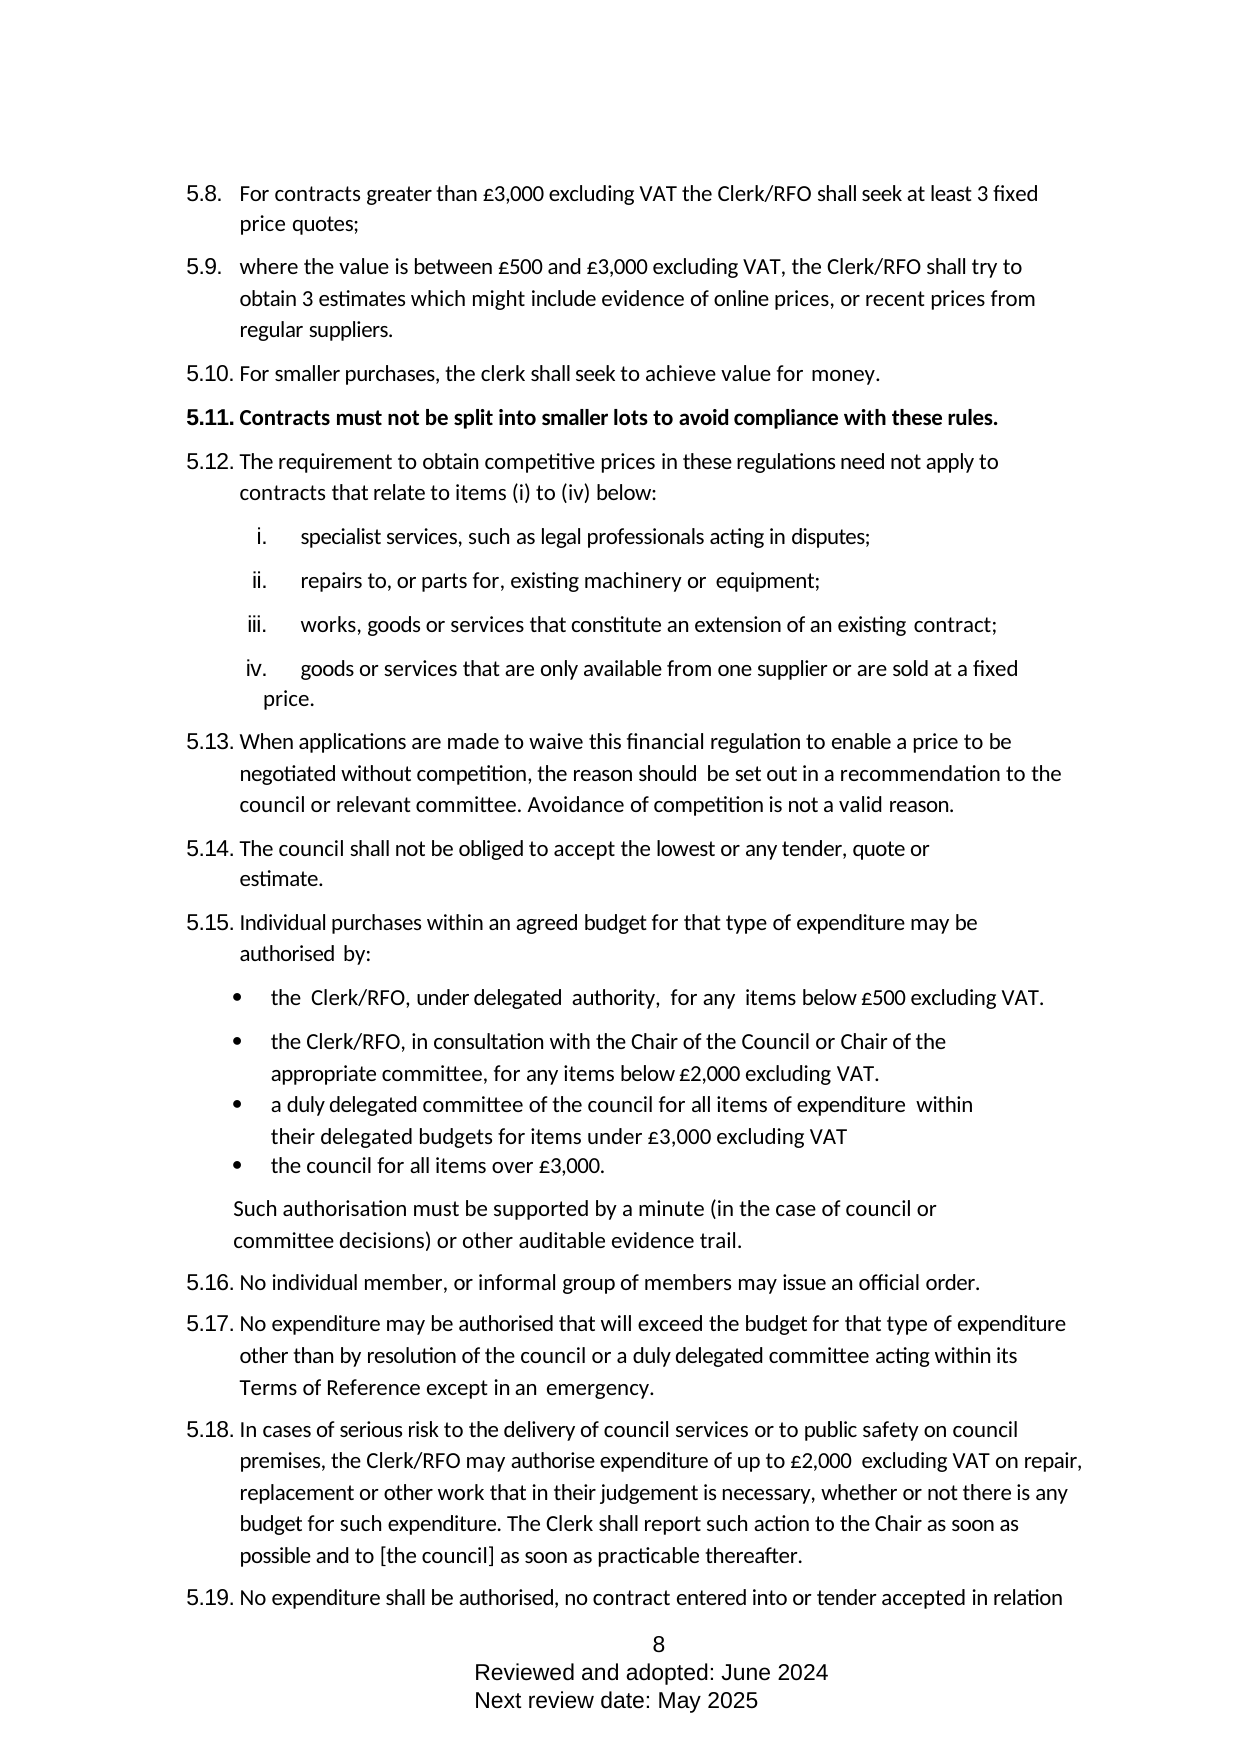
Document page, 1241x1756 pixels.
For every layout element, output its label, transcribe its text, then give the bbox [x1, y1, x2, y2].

list For contracts greater than £3,000 excluding VAT the Clerk/RFO shall seek at least 3 fixed price quotes; [186, 179, 1073, 237]
text their delegated budgets for items under £3,000 excluding VAT [271, 1122, 1103, 1150]
list No individual member, or informal group of members may issue an official order. [186, 1268, 1071, 1296]
list the Clerk/RFO, under delegated authority, for any items below £500 excluding VAT. [233, 983, 1103, 1011]
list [186, 1583, 1070, 1611]
list the council for all items over £3,000. [233, 1151, 1103, 1179]
list The council shall not be obliged to accept the lowest or any tender, quote or estimate. [186, 834, 1007, 892]
text Such authorisation must be supported by a minute (in the case of council or committee decisions) or other auditable evidence trail. [233, 1194, 1000, 1254]
list a duly delegated committee of the council for all items of expenditure within [233, 1092, 1103, 1117]
list repairs to, or parts for, existing machinery or equipment; [252, 566, 1103, 594]
list In cases of serious risk to the delivery of council services or to public safety on council premises, the Clerk/RFO may authorise expenditure of up to £2,000 excluding VAT on repair, replacement or other work that in their judgement is necessary, whether or not there is any budget for such expenditure. The Clerk shall report such action to the Chair as soon as possible and to [the council] as soon as practicable thereafter. [186, 1415, 1088, 1569]
list No expenditure may be authorised that will exceed the budget for that type of expenditure other than by resolution of the council or a duly delegated committee acting within its Terms of Reference except in an emergency. [186, 1309, 1071, 1401]
list When applications are made to waive this financial regulation to enable a price to be negotiated without competition, the reason should be set out in a recommendation to the council or relevant committee. Avoidance of competition is not a valid reason. [186, 727, 1089, 819]
list specialist services, such as legal professionals acting in disputes; [256, 522, 1103, 551]
list Individual purchases within an agreed budget for that type of expenditure may be authorised by: [186, 908, 1064, 967]
list the Clerk/RFO, in consultation with the Chair of the Council or Chair of the appropriate committee, for any items below £2,000 excluding VAT. [233, 1027, 977, 1088]
list The requirement to obtain competitive prices in these regulations need not apply to contracts that relate to items (i) to (iv) below: [186, 447, 1085, 507]
list Contracts must not be split into smaller lots to avoid compliance with these rules. [186, 403, 1065, 431]
list where the value is between £500 and £3,000 excluding VAT, the Clerk/RFO shall try to obtain 3 estimates which might include evidence of online prices, or recent prices from regular suppliers. [186, 252, 1078, 343]
list goods or services that are only available from one supplier or are sold at a fixed price. [246, 654, 1052, 712]
list works, goods or services that constitute an extension of an existing contract; [247, 610, 1103, 638]
list For smaller purchases, the clerk shall seek to achieve value for money. [186, 359, 1103, 387]
